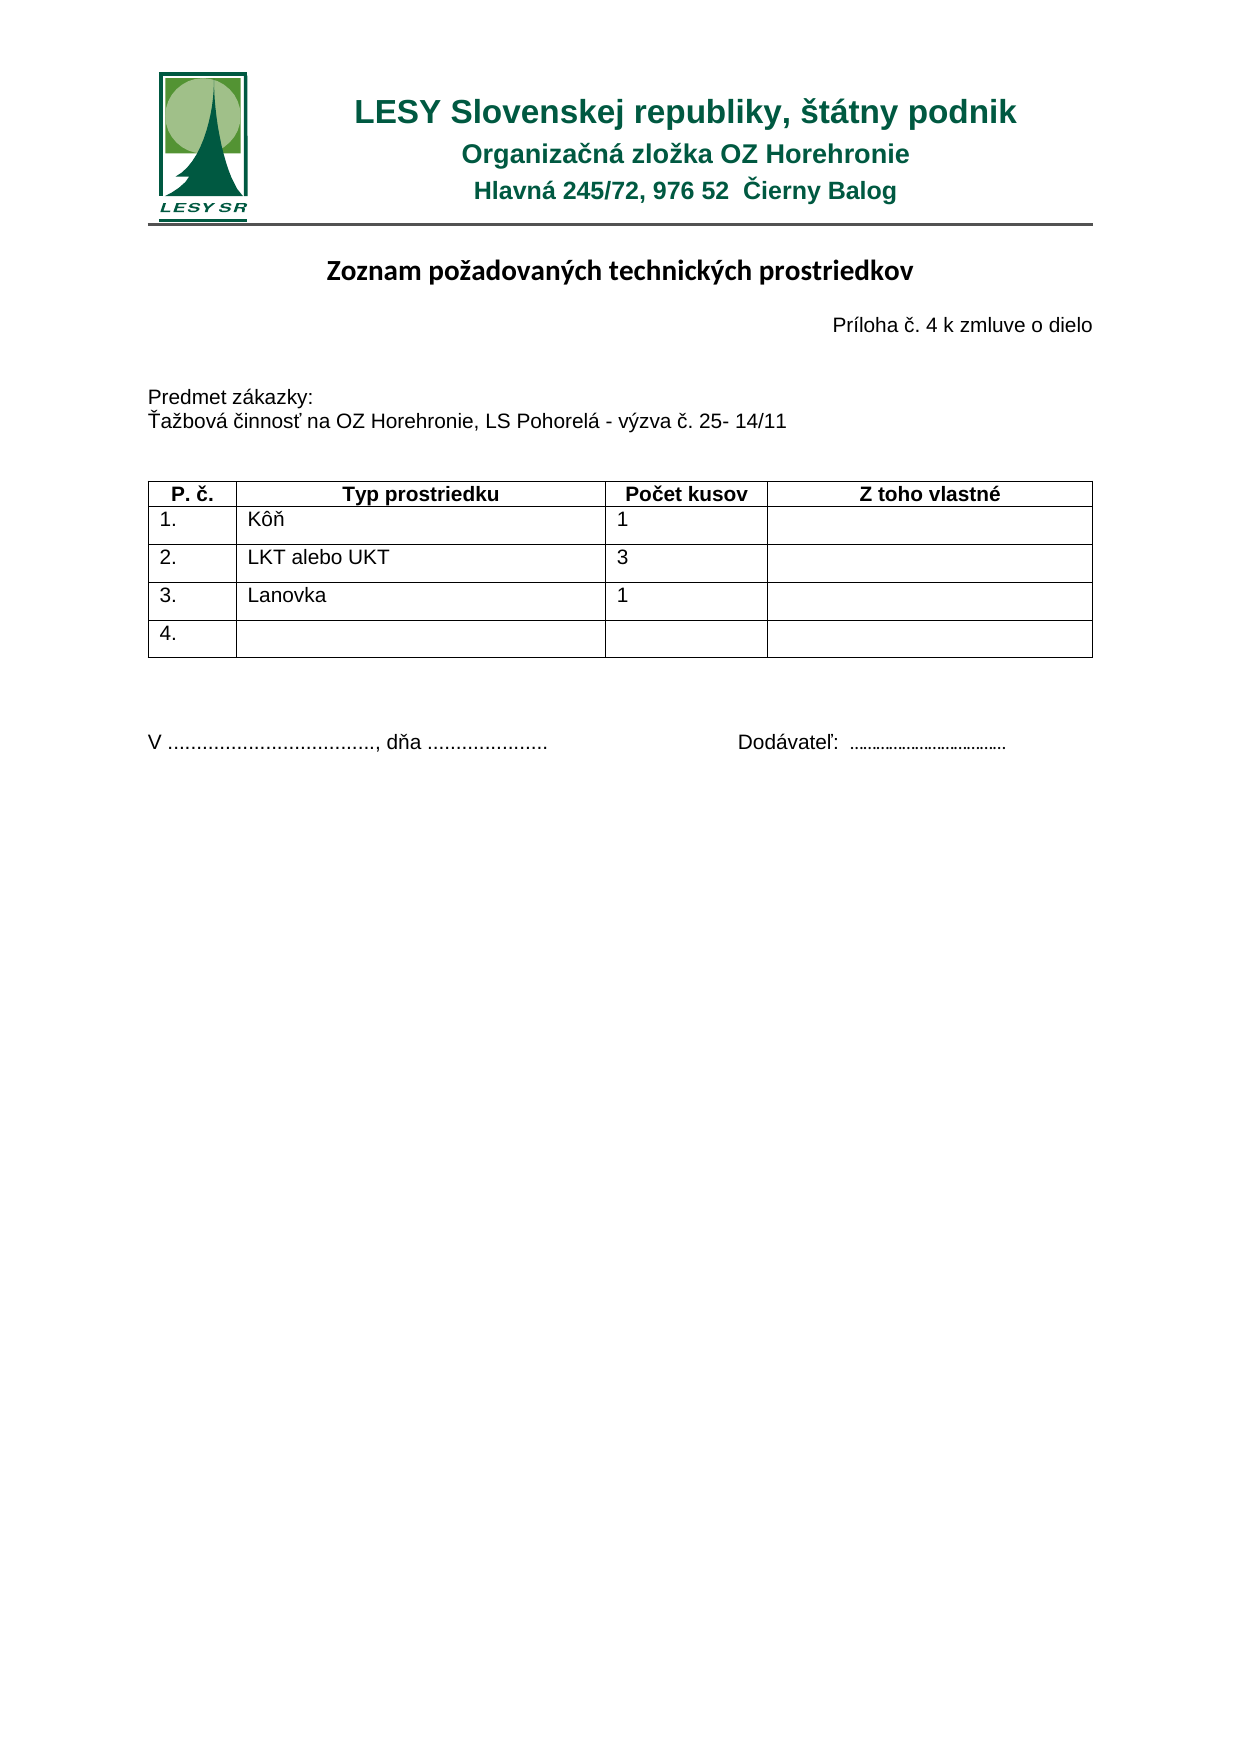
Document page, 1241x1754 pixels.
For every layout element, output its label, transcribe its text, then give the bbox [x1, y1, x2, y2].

table_cell [606, 621, 767, 657]
table_cell Lanovka [237, 583, 605, 620]
table_cell Kôň [237, 507, 605, 544]
table_cell [237, 621, 605, 657]
text Ťažbová činnosť na OZ Horehronie, LS Pohorelá - výzva č. 25- 14/11 [148, 409, 1093, 433]
table_cell [768, 545, 1092, 582]
table_cell [149, 545, 236, 582]
table_header P. č. [149, 482, 236, 506]
table_cell [768, 621, 1092, 657]
table_cell [768, 583, 1092, 620]
table_cell 1 [606, 507, 767, 544]
table_header Z toho vlastné [768, 482, 1092, 506]
table_cell 1 [606, 583, 767, 620]
text V ...................................., dňa ..................... Dodávateľ: ……………………………… [148, 730, 1093, 754]
text Predmet zákazky: [148, 385, 1093, 409]
text Príloha č. 4 k zmluve o dielo [148, 313, 1093, 337]
table_cell [149, 507, 236, 544]
table_header Typ prostriedku [237, 482, 605, 506]
table_cell LKT alebo UKT [237, 545, 605, 582]
table_header Počet kusov [606, 482, 767, 506]
table_cell [149, 621, 236, 657]
table_cell 3 [606, 545, 767, 582]
table_cell [149, 583, 236, 620]
table_cell [768, 507, 1092, 544]
